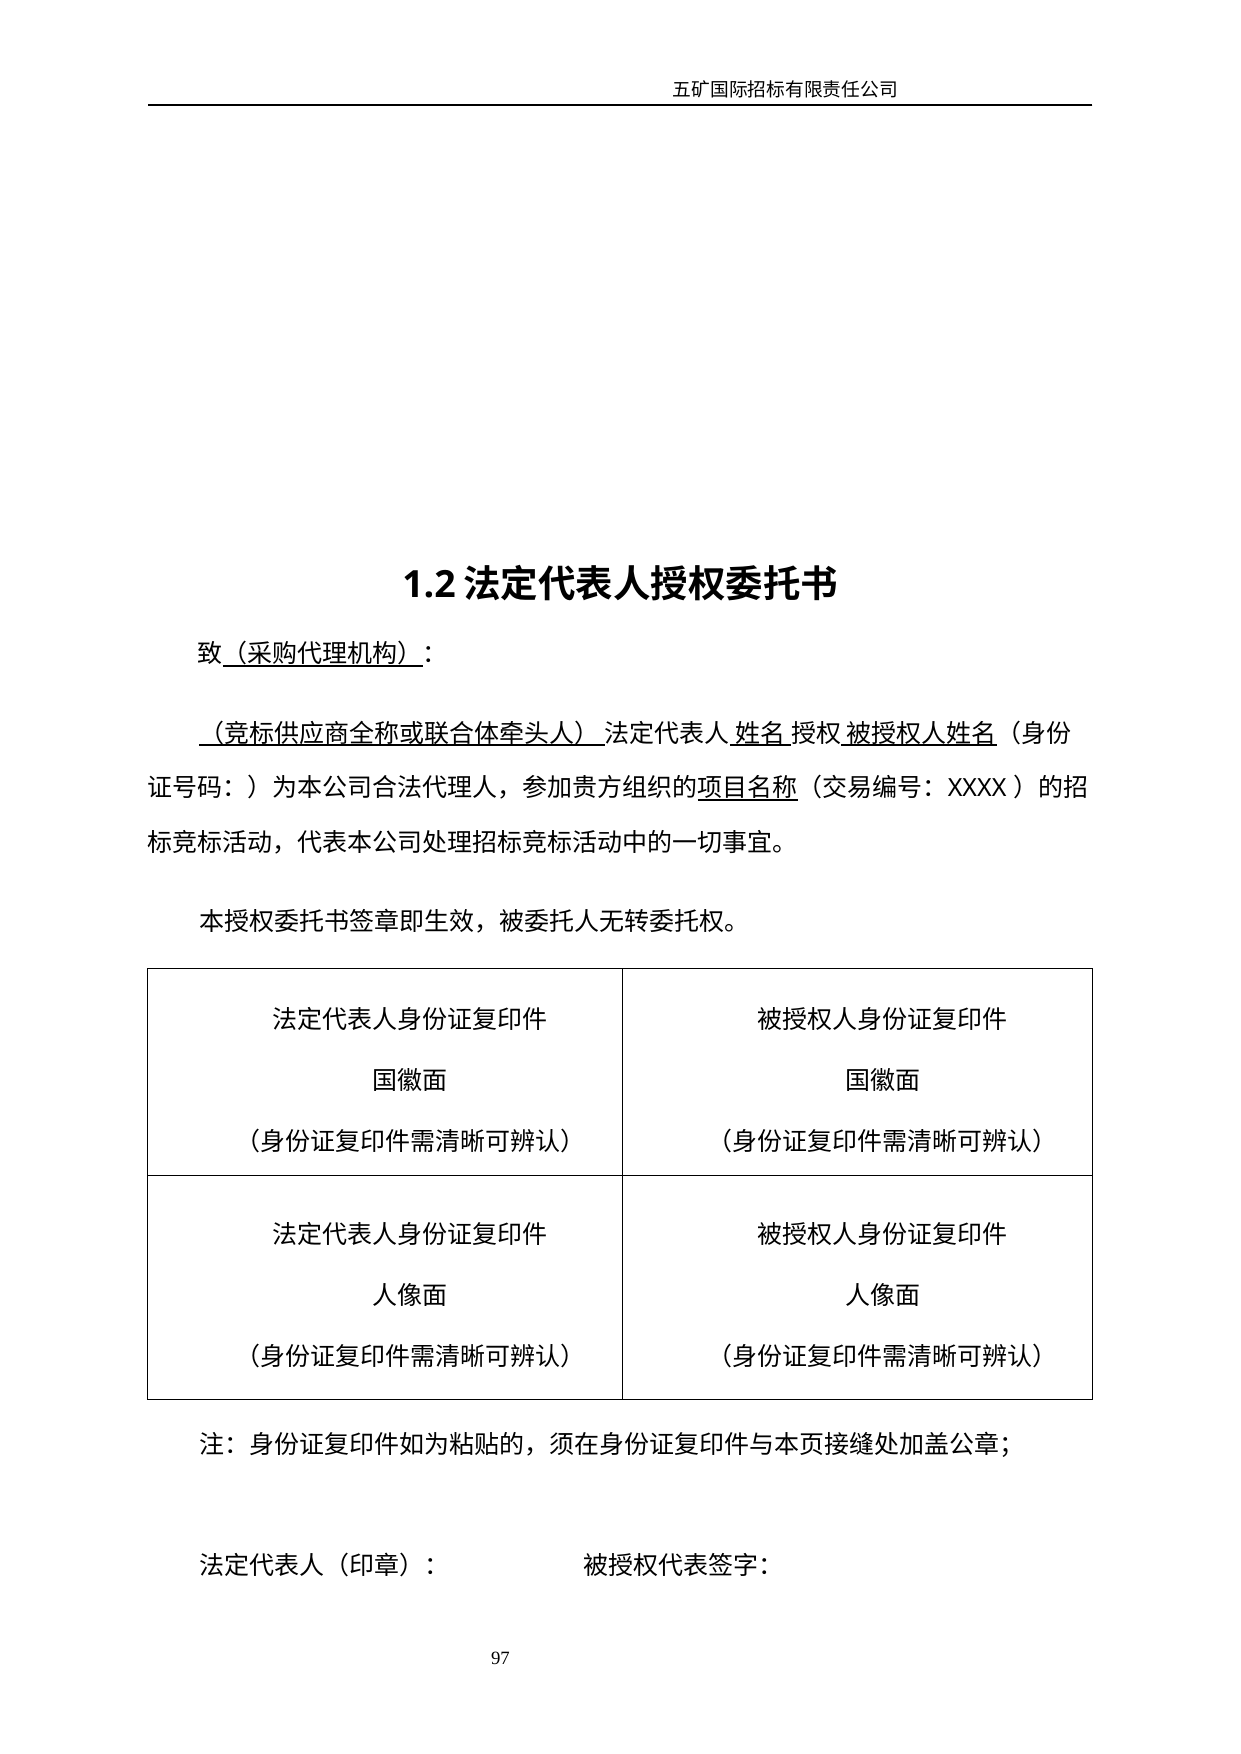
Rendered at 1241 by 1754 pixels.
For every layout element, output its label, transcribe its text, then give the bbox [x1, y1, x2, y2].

table_header 法定代表人身份证复印件 国徽面 （身份证复印件需清晰可辨认） [148, 969, 622, 1175]
text 本授权委托书签章即生效，被委托人无转委托权。 [148, 901, 1092, 938]
text 注：身份证复印件如为粘贴的，须在身份证复印件与本页接缝处加盖公章； [148, 1425, 1092, 1461]
text 1.2法定代表人授权委托书 [146, 554, 1092, 609]
text 致（采购代理机构）： [148, 634, 1092, 670]
table_cell 被授权人身份证复印件 人像面 （身份证复印件需清晰可辨认） [623, 1176, 1092, 1399]
table_cell 法定代表人身份证复印件 人像面 （身份证复印件需清晰可辨认） [148, 1176, 622, 1399]
text 法定代表人（印章）： 被授权代表签字： [148, 1545, 1092, 1582]
table_header 被授权人身份证复印件 国徽面 （身份证复印件需清晰可辨认） [623, 969, 1092, 1175]
text （竞标供应商全称或联合体牵头人） 法定代表人 姓名 授权 被授权人姓名（身份证号码：）为本公司合法代理人，参加贵方组织的项目名称（交易编号：XXXX ）的招标竞标活动，代表本公司处理招标竞标活动中的一切事宜。 [148, 713, 1092, 858]
